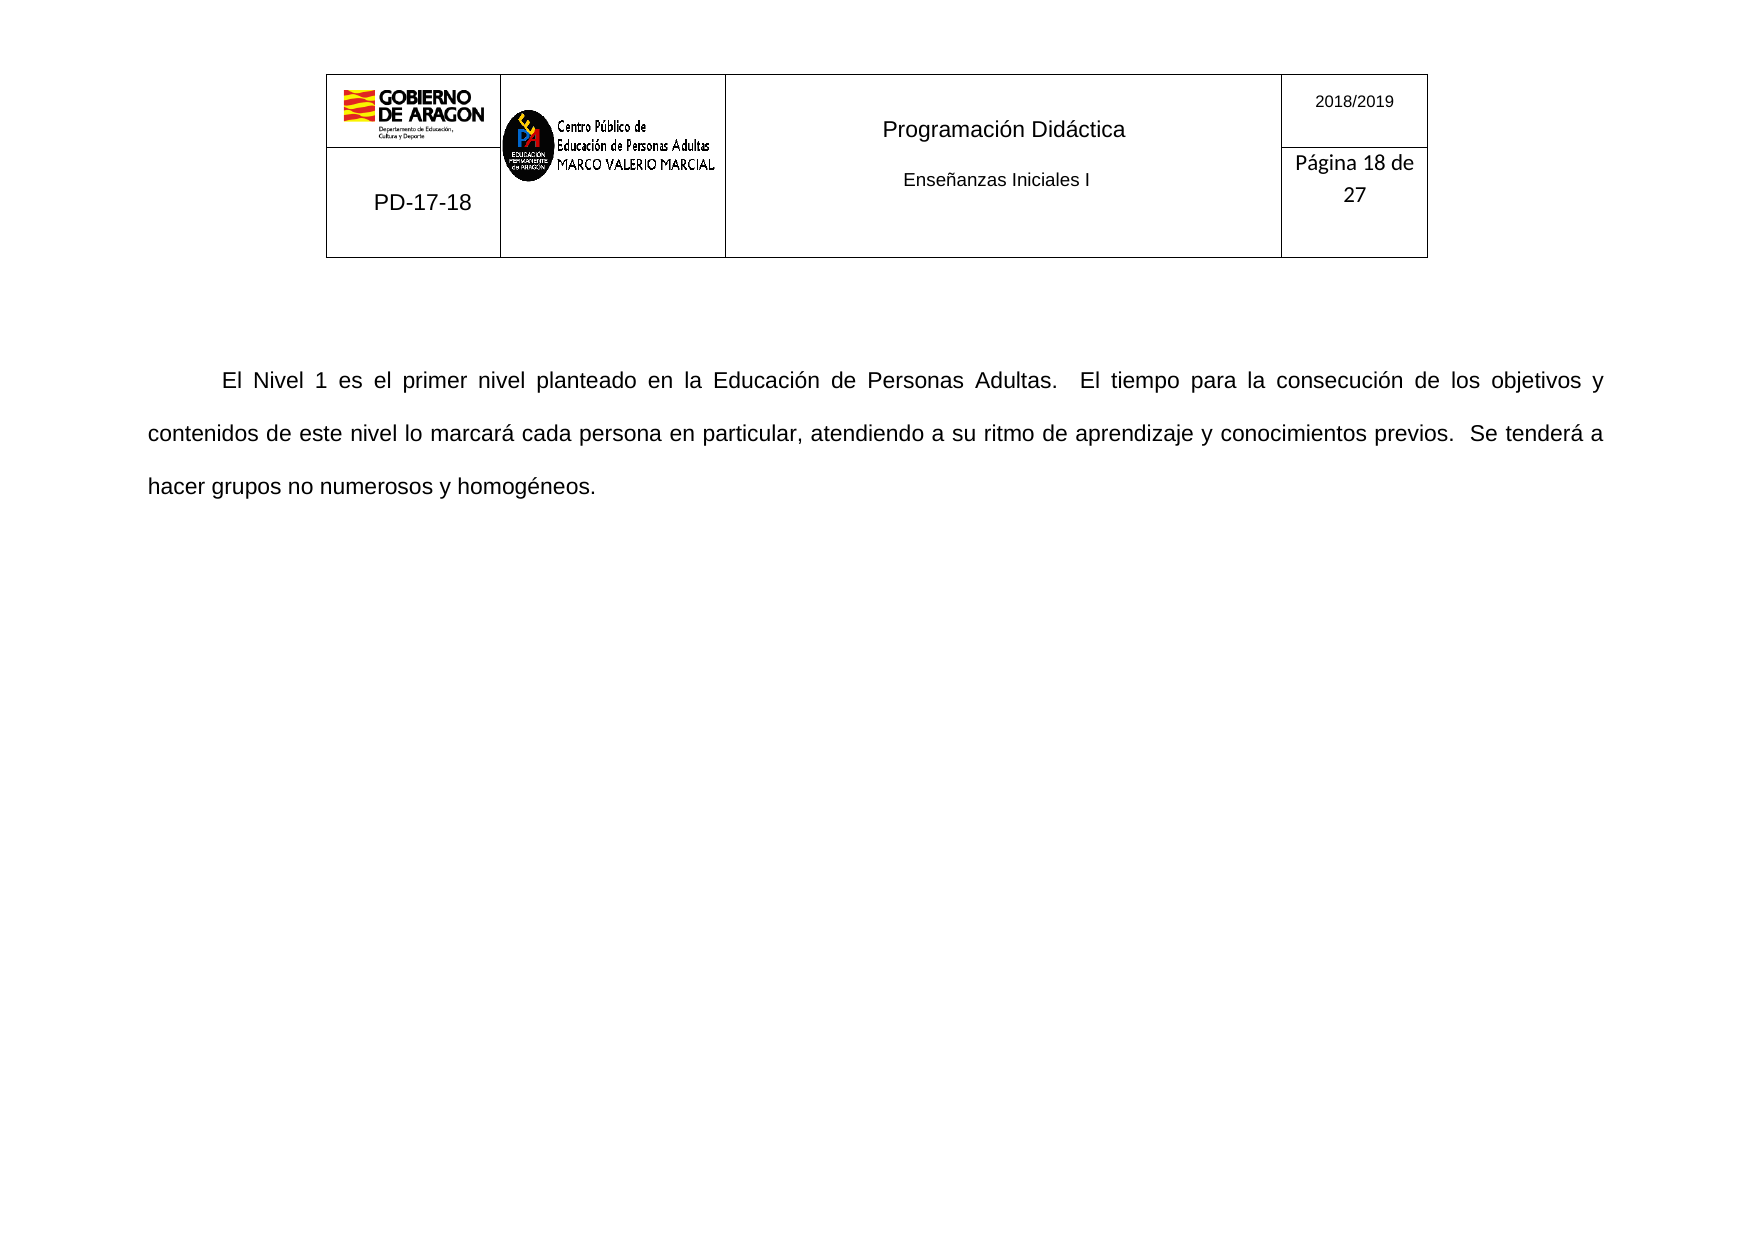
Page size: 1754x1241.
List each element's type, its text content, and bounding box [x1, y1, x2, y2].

picture [343, 90, 484, 140]
text El Nivel 1 es el primer nivel planteado en de Personas Adultas. El tiempo para la consecución de los objetivos y contenidos de este nivel lo marcará cada persona en particular, atendiendo a su ritmo de aprendizaje y conocimientos previos. Se tenderá a hacer grupos no numerosos y homogéneos. [148, 367, 1606, 499]
picture [502, 110, 722, 184]
